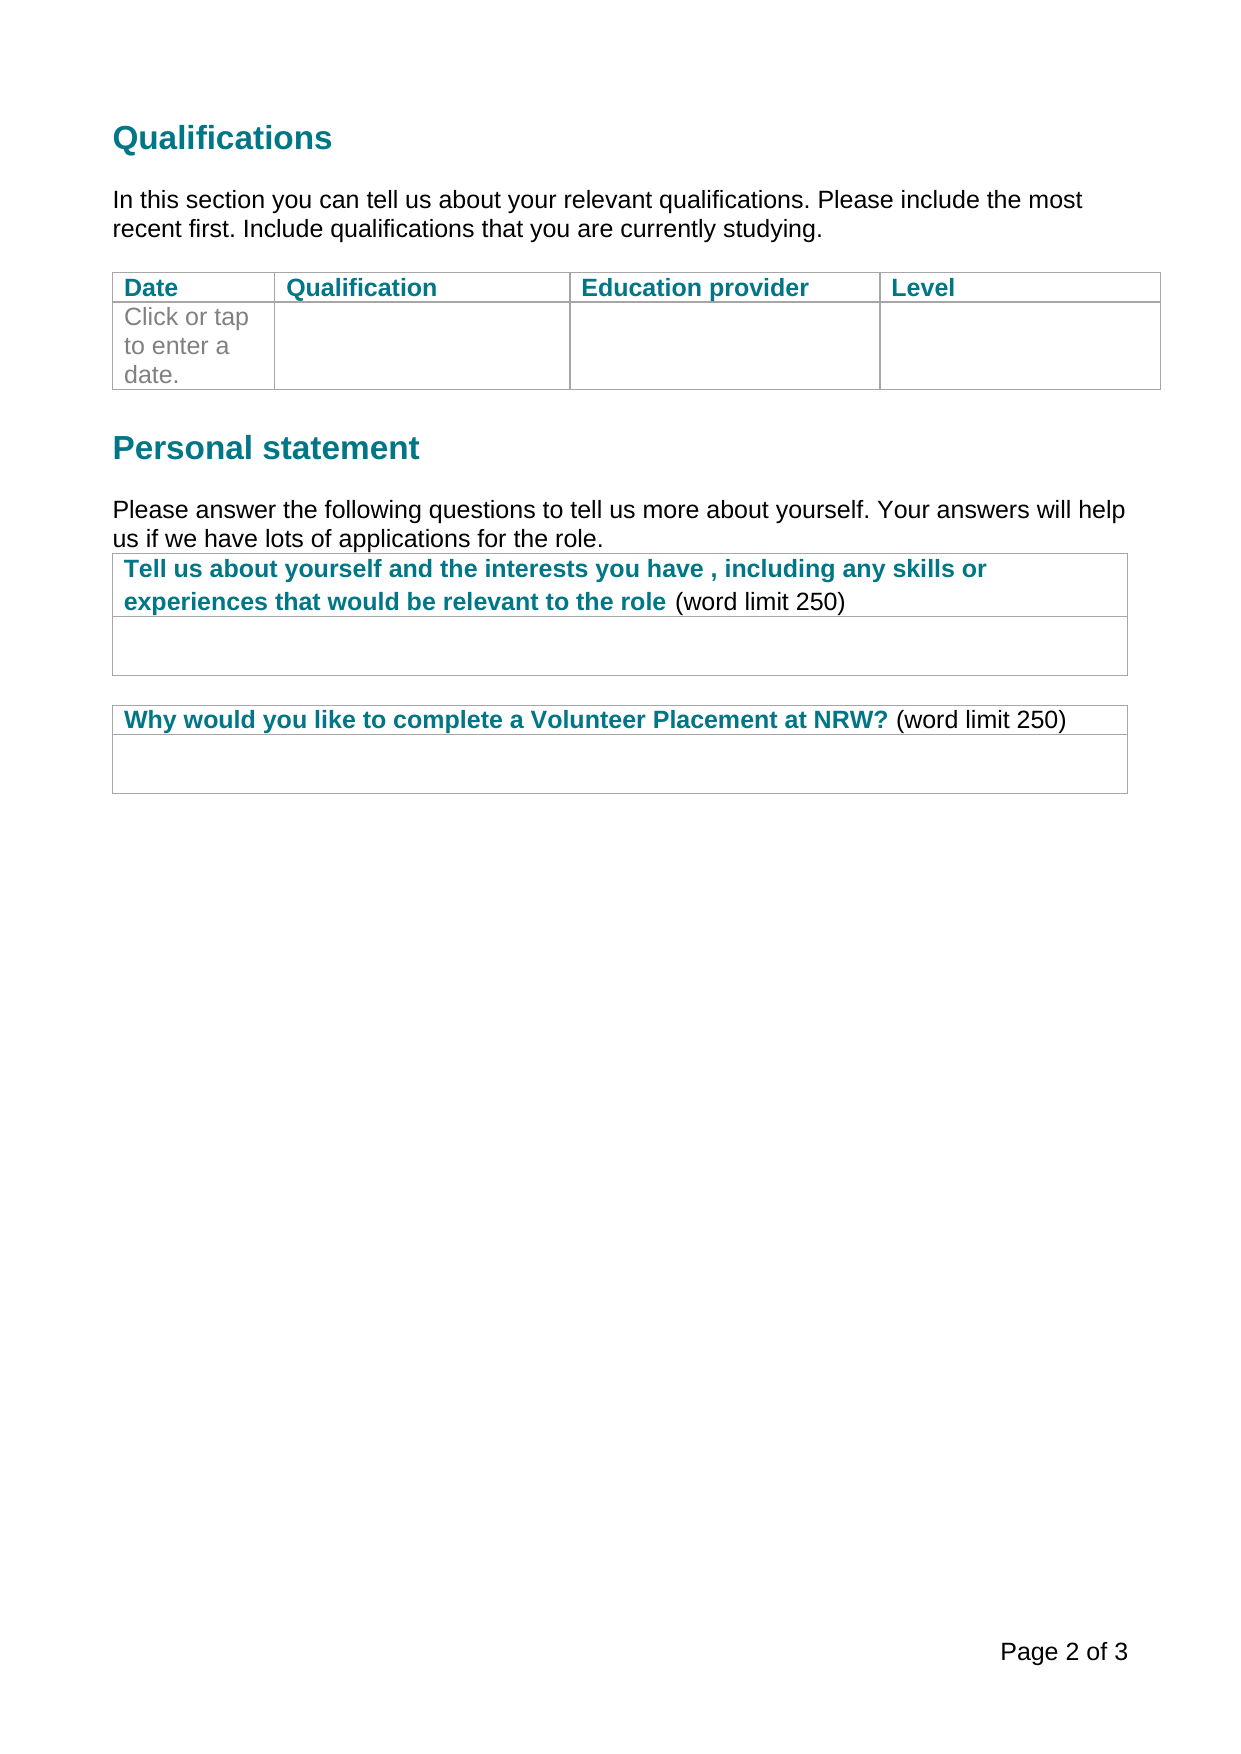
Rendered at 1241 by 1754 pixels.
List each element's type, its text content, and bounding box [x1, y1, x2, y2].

table_header Why would you like to complete a Volunteer Placement at NRW? (word limit 250) [113, 706, 1127, 734]
text Qualifications [112, 118, 1128, 157]
table_header Date [113, 273, 274, 301]
text In this section you can tell us about your relevant qualifications. Please include the most recent first. Include qualifications that you are currently studying. [112, 185, 1128, 243]
subtitle Please answer the following questions to tell us more about yourself. Your answers will help us if we have lots of applications for the role. [112, 495, 1128, 553]
table_header Level [881, 273, 1160, 301]
table_header Education provider [571, 273, 879, 301]
table_header Tell us about yourself and the interests you have , including any skills or experiences that would be relevant to the role (word limit 250) [113, 554, 1127, 616]
text Personal statement [112, 428, 1128, 467]
table_header Qualification [275, 273, 569, 301]
table_cell [113, 735, 1127, 793]
table_cell [113, 617, 1127, 675]
